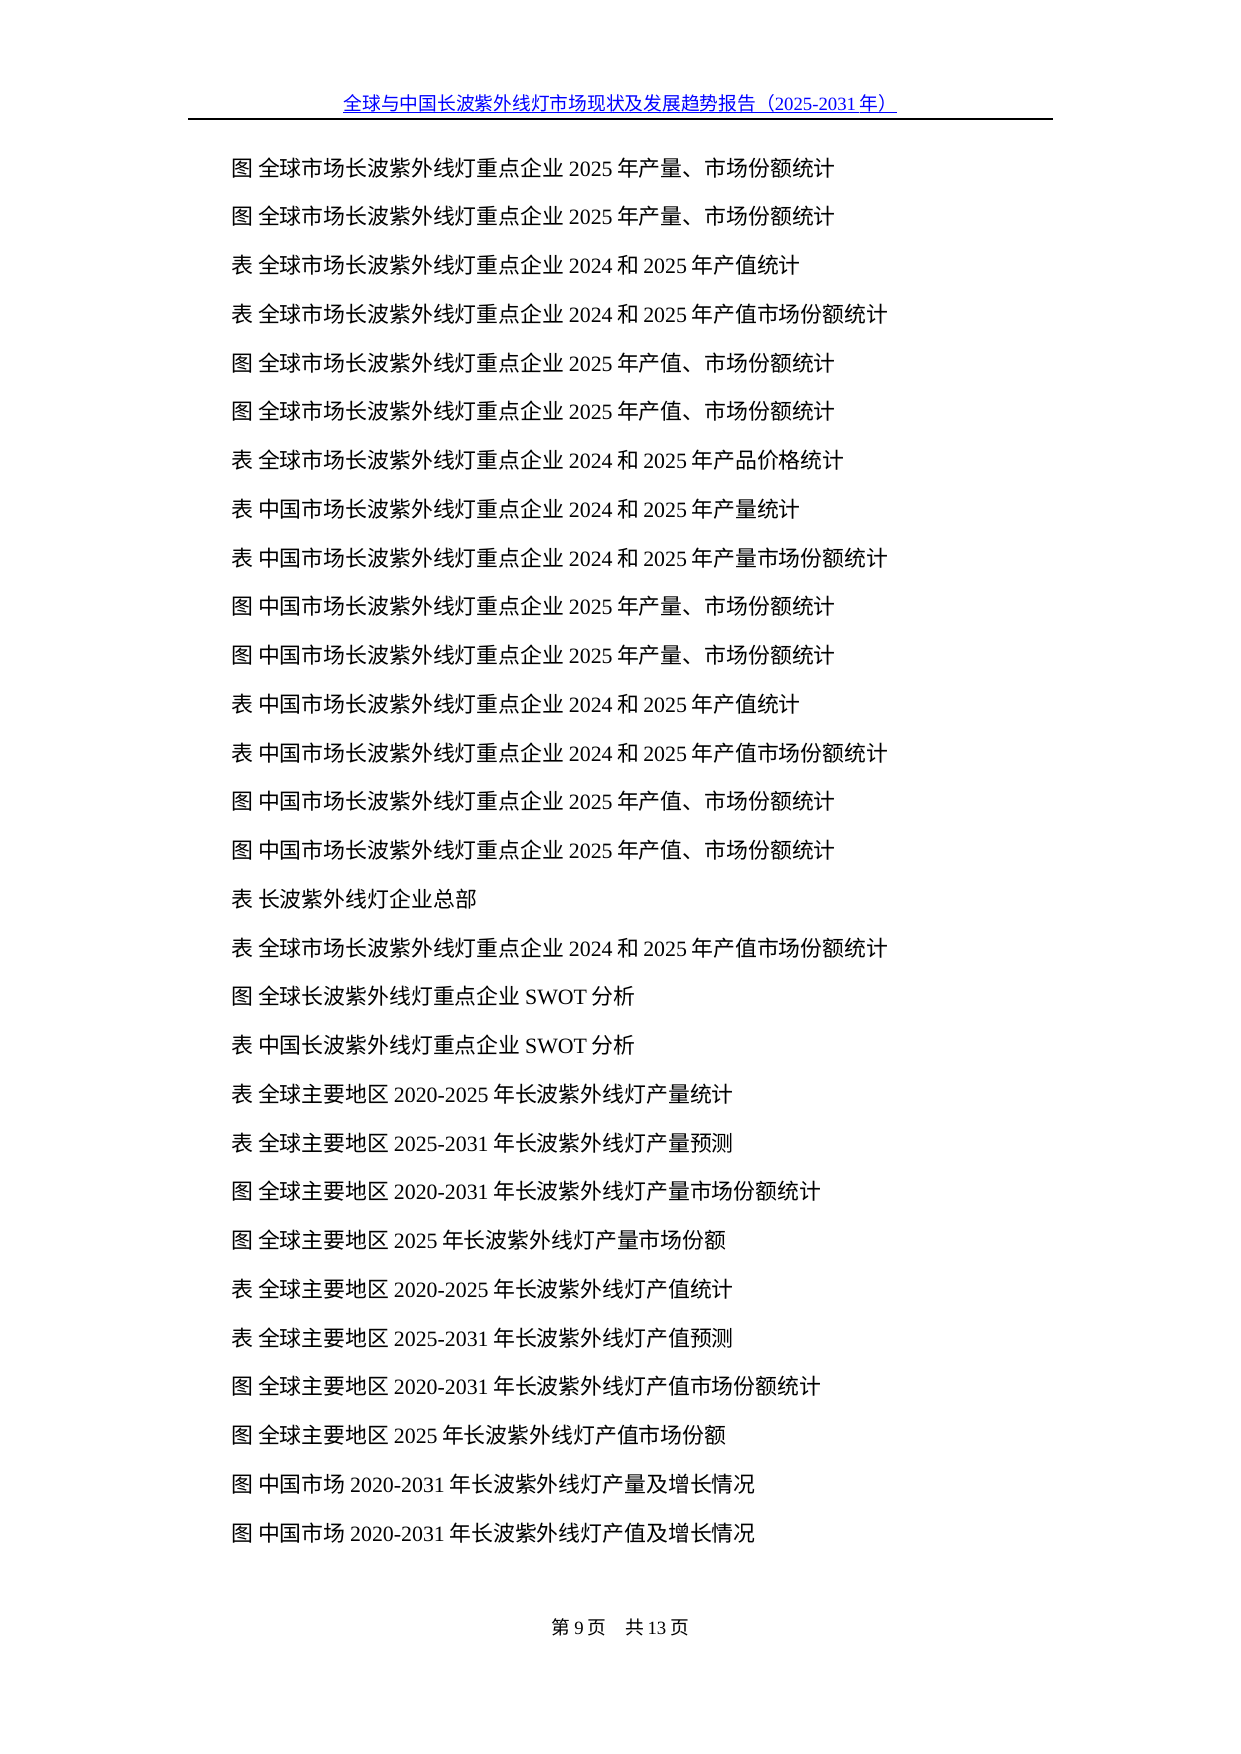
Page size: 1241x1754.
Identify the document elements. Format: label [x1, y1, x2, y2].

text [187, 150, 1053, 1548]
